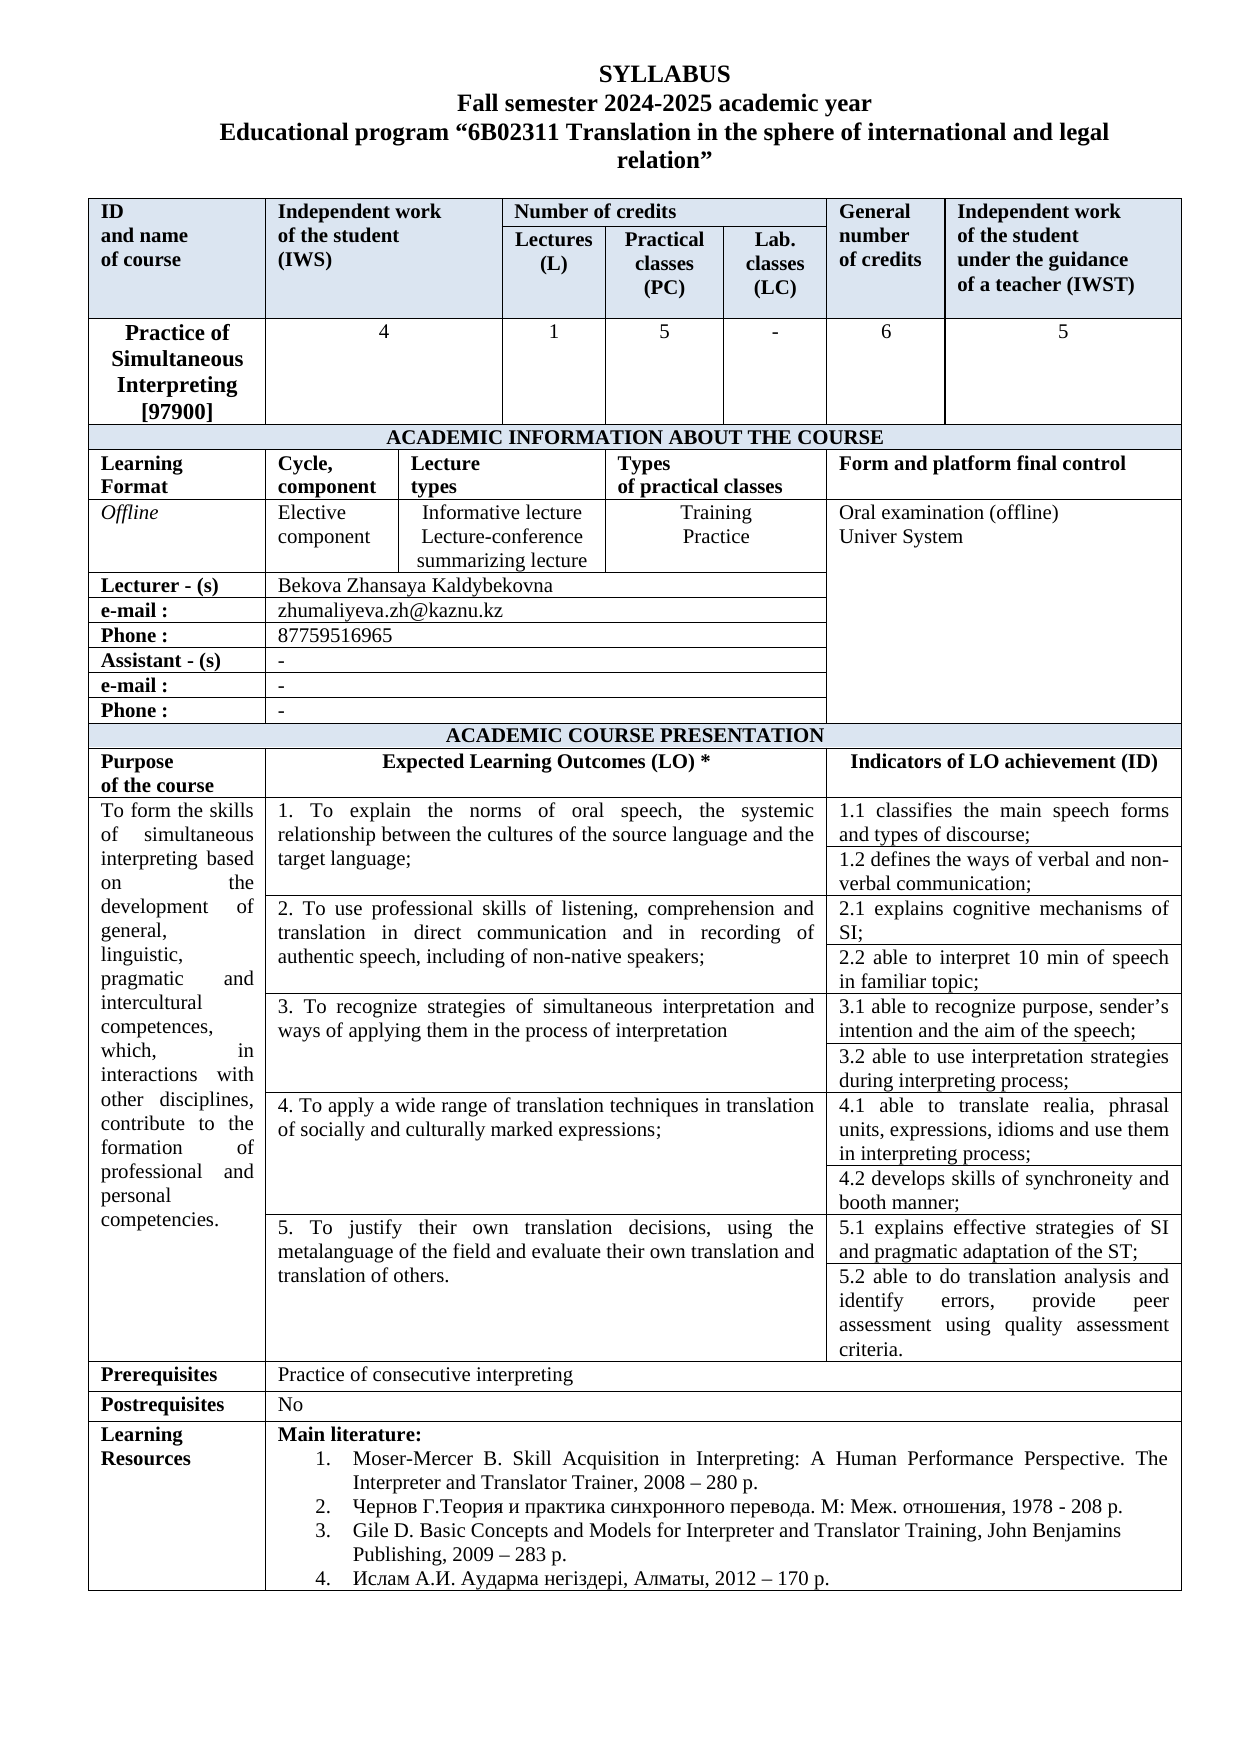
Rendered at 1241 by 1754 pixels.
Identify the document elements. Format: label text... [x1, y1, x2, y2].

table_cell Expected Learning Outcomes (LO) * [266, 749, 826, 797]
table_cell No [266, 1392, 1181, 1421]
table_cell Practical classes (PC) [606, 227, 723, 318]
table_cell 5. To justify their own translation decisions, using the metalanguage of the field and evaluate their own translation and translation of others. [266, 1215, 826, 1361]
table_cell Lecturer - (s) [89, 573, 265, 597]
table_cell Bekova Zhansaya Kaldybekovna [266, 573, 826, 597]
table_cell 5 [606, 319, 723, 424]
table_cell 1.2 defines the ways of verbal and non-verbal communication; [827, 847, 1181, 895]
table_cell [266, 1422, 1181, 1590]
table_cell - [266, 698, 826, 722]
table_cell ACADEMIC INFORMATION ABOUT THE COURSE [89, 425, 1181, 449]
table_cell Indicators of LO achievement (ID) [827, 749, 1181, 797]
table_cell Phone : [89, 623, 265, 647]
table_cell Practice of Simultaneous Interpreting [97900] [89, 319, 265, 424]
table_cell 2.1 explains cognitive mechanisms of SI; [827, 896, 1181, 944]
table_cell 2. To use professional skills of listening, comprehension and translation in direct communication and in recording of authentic speech, including of non-native speakers; [266, 896, 826, 993]
table_cell Training Practice [606, 500, 826, 572]
table_cell Practice of consecutive interpreting [266, 1362, 1181, 1391]
table_cell - [724, 319, 826, 424]
table_cell 3. To recognize strategies of simultaneous interpretation and ways of applying them in the process of interpretation [266, 994, 826, 1092]
table_cell Cycle, component [266, 450, 398, 498]
table_cell 2.2 able to interpret 10 min of speech in familiar topic; [827, 945, 1181, 993]
table_cell Assistant - (s) [89, 648, 265, 672]
table_cell Form and platform final control [827, 450, 1181, 498]
table_cell 4. To apply a wide range of translation techniques in translation of socially and culturally marked expressions; [266, 1093, 826, 1214]
table_header General number of credits [827, 199, 944, 318]
table_cell 1 [503, 319, 605, 424]
table_header Independent work of the student (IWS) [266, 199, 502, 318]
table_cell e-mail : [89, 673, 265, 697]
table_cell 5.1 explains effective strategies of SI and pragmatic adaptation of the ST; [827, 1215, 1181, 1263]
table_cell 6 [827, 319, 944, 424]
table_cell - [266, 648, 826, 672]
table_cell 4.1 able to translate realia, phrasal units, expressions, idioms and use them in interpreting process; [827, 1093, 1181, 1165]
table_cell Prerequisites [89, 1362, 265, 1391]
table_cell Learning Format [89, 450, 265, 498]
text SYLLABUS [177, 59, 1152, 88]
table_cell 3.1 able to recognize purpose, sender’s intention and the aim of the speech; [827, 994, 1181, 1042]
table_cell Types of practical classes [606, 450, 826, 498]
table_cell Lecture types [399, 450, 605, 498]
text Educational program “6B02311 Translation in the sphere of international and legal relation” [177, 117, 1152, 174]
table_cell ACADEMIC COURSE PRESENTATION [89, 724, 1181, 747]
table_cell Lab. classes (LC) [724, 227, 826, 318]
table_cell Purpose of the course [89, 749, 265, 797]
table_cell 4 [266, 319, 502, 424]
table_cell Offline [89, 500, 265, 572]
table_cell 1.1 classifies the main speech forms and types of discourse; [827, 798, 1181, 846]
table_cell Lectures (L) [503, 227, 605, 318]
text Fall semester 2024-2025 academic year [177, 88, 1152, 117]
table_cell 5 [946, 319, 1181, 424]
table_header Number of credits [503, 199, 826, 226]
table_cell 3.2 able to use interpretation strategies during interpreting process; [827, 1044, 1181, 1092]
table_header ID and name of course [89, 199, 265, 318]
table_cell zhumaliyeva.zh@kaznu.kz [266, 598, 826, 622]
table_cell To form the skills of simultaneous interpreting based on the development of general, linguistic, pragmatic and intercultural competences, which, in interactions with other disciplines, contribute to the formation of professional and personal competencies. [89, 798, 265, 1361]
table_cell 4.2 develops skills of synchroneity and booth manner; [827, 1166, 1181, 1214]
table_cell e-mail : [89, 598, 265, 622]
table_cell Learning Resources [89, 1422, 265, 1590]
table_cell 87759516965 [266, 623, 826, 647]
table_cell 5.2 able to do translation analysis and identify errors, provide peer assessment using quality assessment criteria. [827, 1264, 1181, 1361]
table_cell Oral examination (offline) Univer System [827, 500, 1181, 722]
table_cell Informative lecture Lecture-conference summarizing lecture [399, 500, 605, 572]
table_cell - [266, 673, 826, 697]
table_header Independent work of the student under the guidance of a teacher (IWST) [946, 199, 1181, 318]
table_cell Elective component [266, 500, 398, 572]
table_cell 1. To explain the norms of oral speech, the systemic relationship between the cultures of the source language and the target language; [266, 798, 826, 895]
table_cell Postrequisites [89, 1392, 265, 1421]
table_cell Phone : [89, 698, 265, 722]
